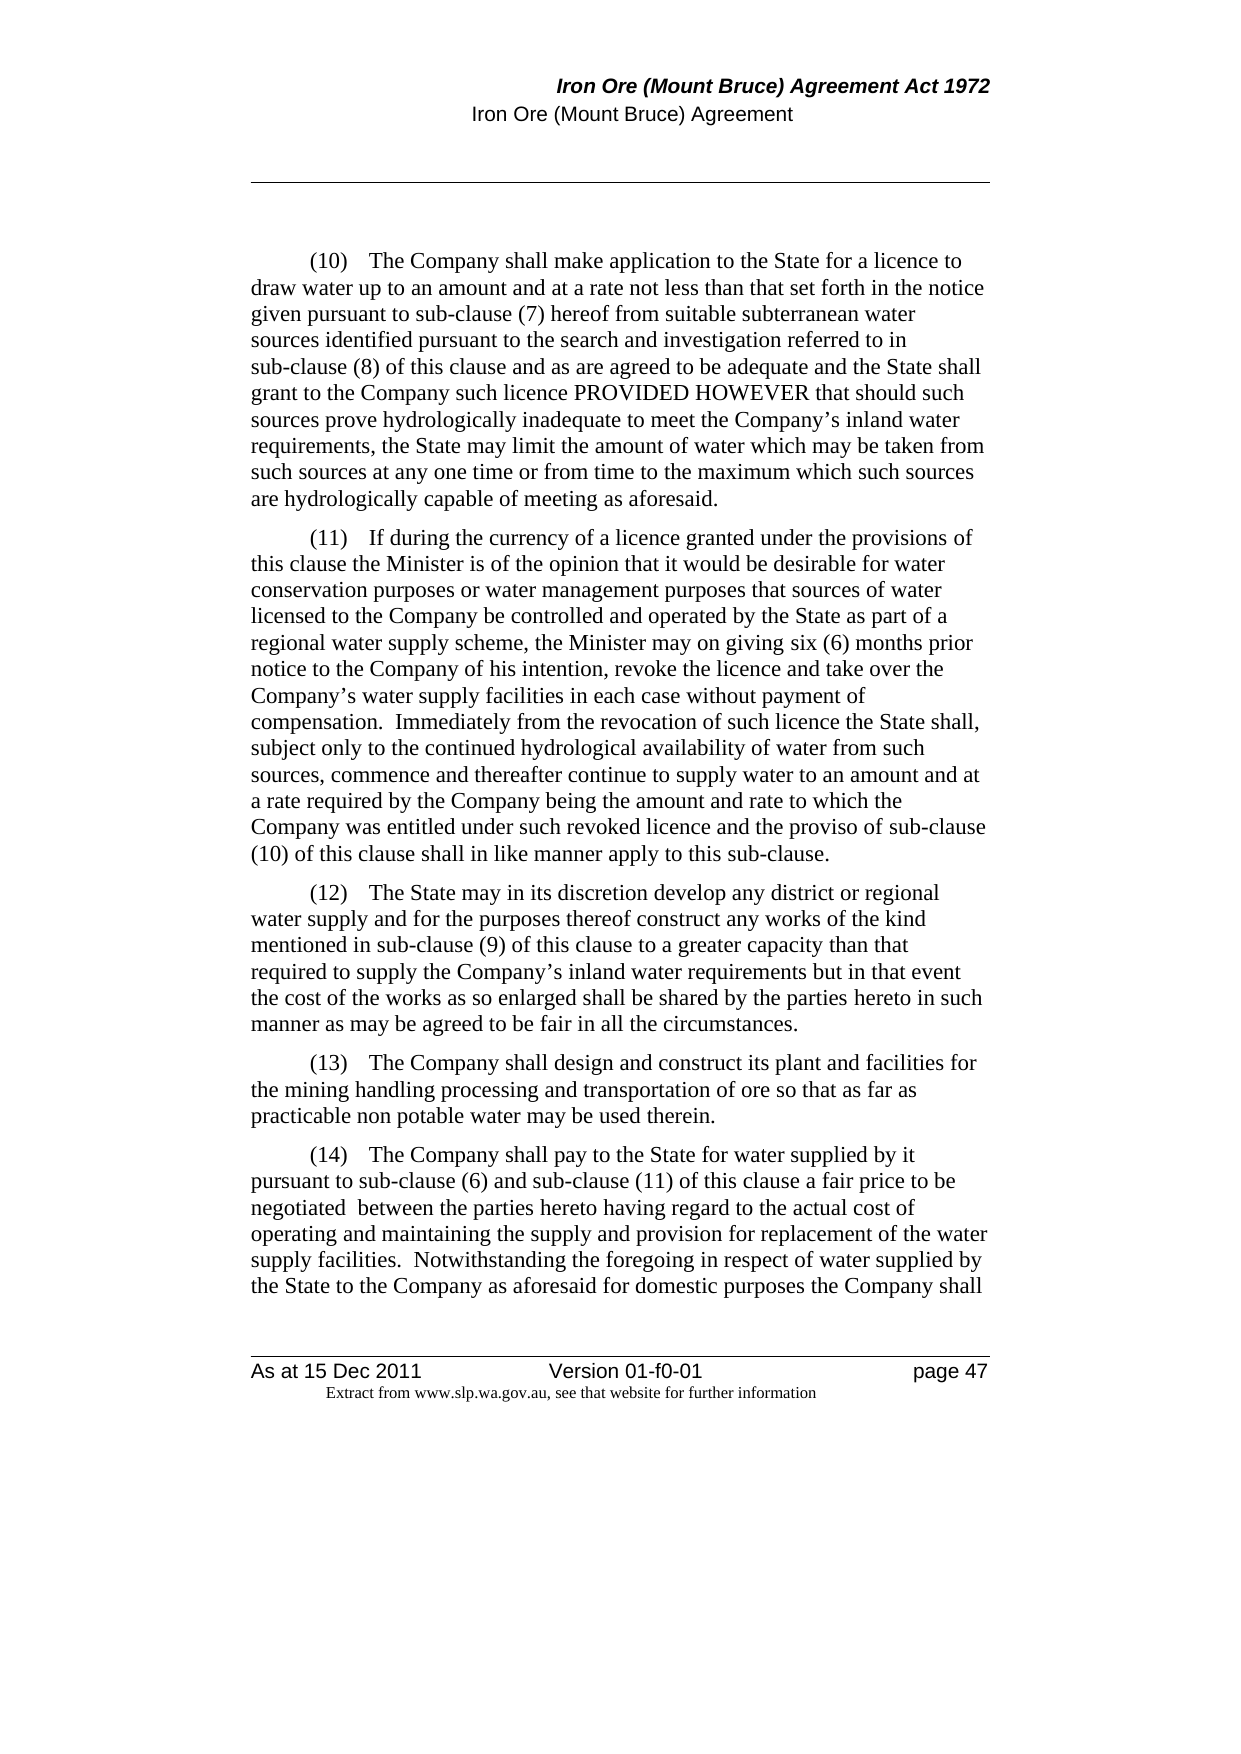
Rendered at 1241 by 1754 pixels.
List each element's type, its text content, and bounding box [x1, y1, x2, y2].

text (12) The State may in its discretion develop any district or regional water supply and for the purposes thereof construct any works of the kind mentioned in sub-clause (9) of this clause to a greater capacity than that required to supply the Company’s inland water requirements but in that event the cost of the works as so enlarged shall be shared by the parties hereto in such manner as may be agreed to be fair in all the circumstances. [251, 879, 990, 1037]
text (13) The Company shall design and construct its plant and facilities for the mining handling processing and transportation of ore so that as far as practicable non potable water may be used therein. [251, 1049, 990, 1128]
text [251, 1141, 990, 1299]
text (11) If during the currency of a licence granted under the provisions of this clause the Minister is of the opinion that it would be desirable for water conservation purposes or water management purposes that sources of water licensed to the Company be controlled and operated by the State as part of a regional water supply scheme, the Minister may on giving six (6) months prior notice to the Company of his intention, revoke the licence and take over the Company’s water supply facilities in each case without payment of compensation. Immediately from the revocation of such licence the State shall, subject only to the continued hydrological availability of water from such sources, commence and thereafter continue to supply water to an amount and at a rate required by the Company being the amount and rate to which the Company was entitled under such revoked licence and the proviso of sub-clause (10) of this clause shall in like manner apply to this sub-clause. [251, 523, 990, 866]
text (10) The Company shall make application to the State for a licence to draw water up to an amount and at a rate not less than that set forth in the notice given pursuant to sub-clause (7) hereof from suitable subterranean water sources identified pursuant to the search and investigation referred to in sub-clause (8) of this clause and as are agreed to be adequate and the State shall grant to the Company such licence PROVIDED HOWEVER that should such sources prove hydrologically inadequate to meet the Company’s inland water requirements, the State may limit the amount of water which may be taken from such sources at any one time or from time to the maximum which such sources are hydrologically capable of meeting as aforesaid. [251, 247, 990, 511]
